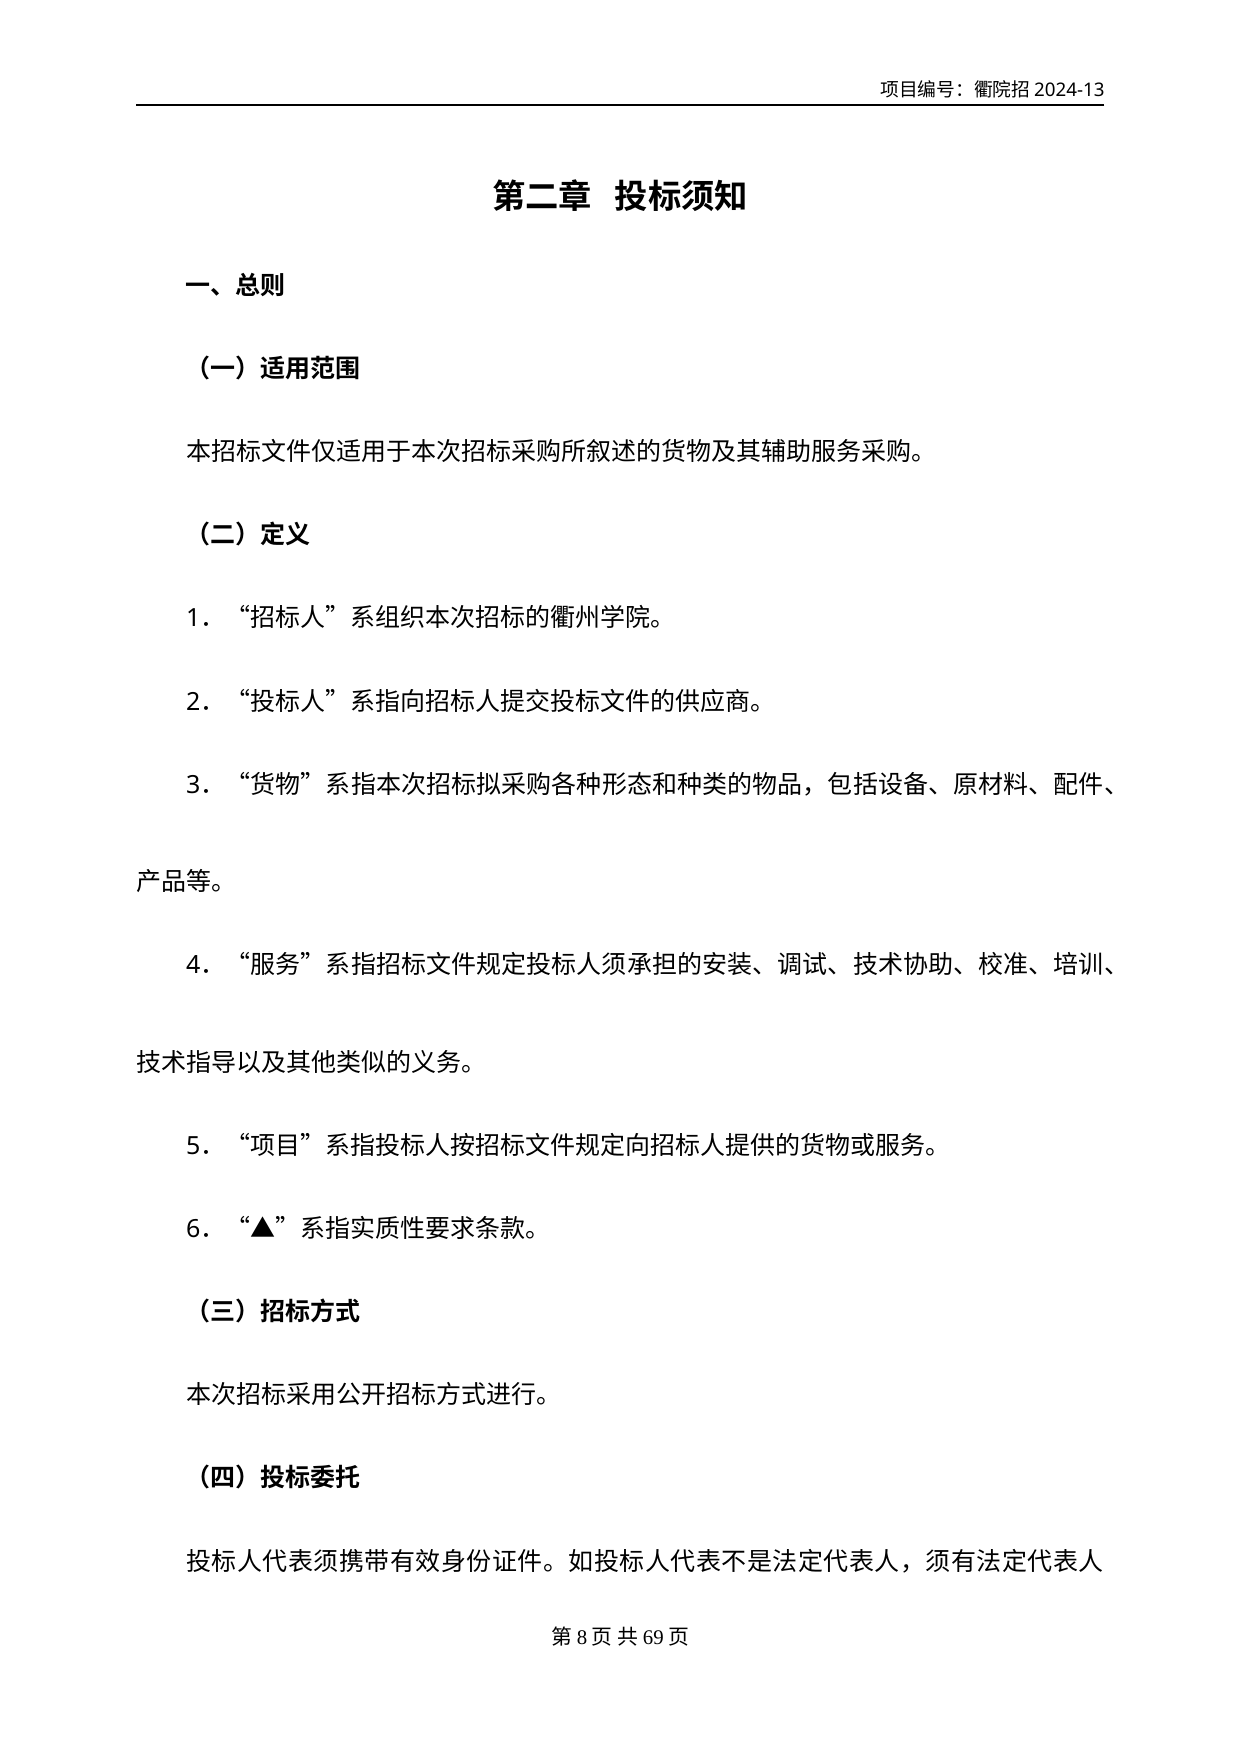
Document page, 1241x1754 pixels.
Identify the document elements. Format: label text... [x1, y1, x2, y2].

text 3．“货物”系指本次招标拟采购各种形态和种类的物品，包括设备、原材料、配件、产品等。 [136, 750, 1104, 912]
text （四）投标委托 [136, 1443, 1104, 1508]
text 4．“服务”系指招标文件规定投标人须承担的安装、调试、技术协助、校准、培训、技术指导以及其他类似的义务。 [136, 930, 1104, 1093]
text 本招标文件仅适用于本次招标采购所叙述的货物及其辅助服务采购。 [136, 417, 1104, 482]
text 1．“招标人”系组织本次招标的衢州学院。 [136, 583, 1104, 648]
text 本次招标采用公开招标方式进行。 [136, 1360, 1104, 1425]
text （二）定义 [136, 500, 1104, 565]
text 5．“项目”系指投标人按招标文件规定向招标人提供的货物或服务。 [136, 1111, 1104, 1176]
text 2．“投标人”系指向招标人提交投标文件的供应商。 [136, 667, 1104, 732]
text 6．“▲”系指实质性要求条款。 [136, 1194, 1104, 1259]
text 一、总则 [136, 251, 1104, 316]
text 第二章 投标须知 [136, 162, 1104, 227]
text （三）招标方式 [136, 1277, 1104, 1342]
text （一）适用范围 [136, 334, 1104, 399]
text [136, 1527, 1104, 1592]
